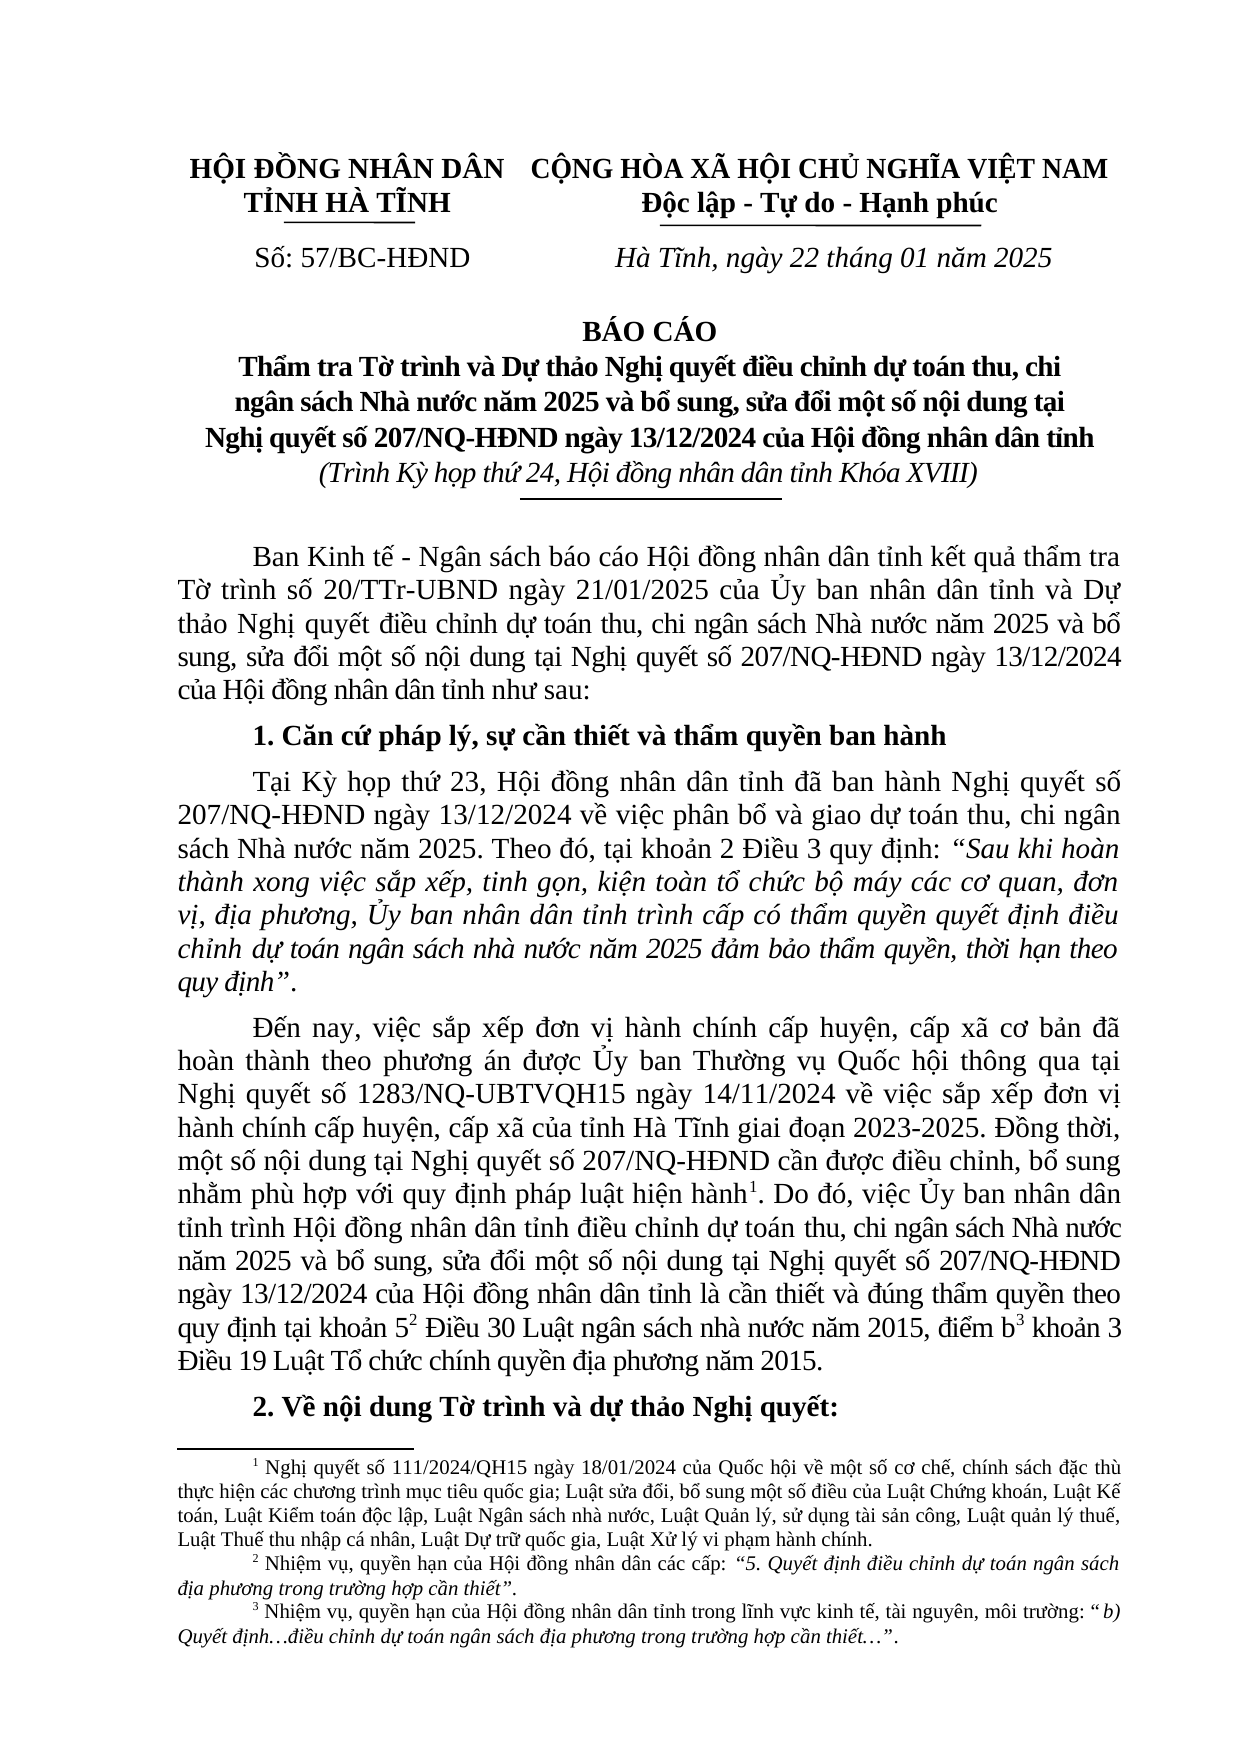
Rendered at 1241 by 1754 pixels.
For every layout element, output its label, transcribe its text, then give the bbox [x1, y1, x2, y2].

text Thẩm tra Tờ trình và Dự thảo Nghị quyết điều chỉnh dự toán thu, chi [177, 348, 1122, 383]
table_cell Số: 57/BC-HĐND [177, 240, 547, 274]
text Tại Kỳ họp thứ 23, Hội đồng nhân dân tỉnh đã ban hành Nghị quyết số 207/NQ-HĐND ngày 13/12/2024 về việc phân bổ và giao dự toán thu, chi ngân sách Nhà nước năm 2025. Theo đó, tại khoản 2 Điều 3 quy định: “Sau khi hoàn thành xong việc sắp xếp, tinh gọn, kiện toàn tổ chức bộ máy các cơ quan, đơn vị, địa phương, Ủy ban nhân dân tỉnh trình cấp có thẩm quyền quyết định điều chỉnh dự toán ngân sách nhà nước năm 2025 đảm bảo thẩm quyền, thời hạn theo quy định”. [177, 765, 1122, 998]
table_header HỘI ĐỒNG NHÂN DÂN TỈNH HÀ TĨNH [177, 152, 517, 240]
table_header CỘNG HÒA XÃ HỘI CHỦ NGHĨA VIỆT NAM Độc lập - Tự do - Hạnh phúc [517, 152, 1122, 240]
text (Trình Kỳ họp thứ 24, Hội đồng nhân dân tỉnh Khóa XVIII) [177, 454, 1122, 490]
table_cell Hà Tĩnh, ngày 22 tháng 01 năm 2025 [548, 240, 1122, 274]
text 2. Về nội dung Tờ trình và dự thảo Nghị quyết: [177, 1390, 1122, 1423]
text 1. Căn cứ pháp lý, sự cần thiết và thẩm quyền ban hành [177, 719, 1122, 752]
text BÁO CÁO [177, 314, 1122, 348]
text Nghị quyết số 207/NQ-HĐND ngày 13/12/2024 của Hội đồng nhân dân tỉnh [177, 419, 1122, 454]
text Ban Kinh tế - Ngân sách báo cáo Hội đồng nhân dân tỉnh kết quả thẩm tra Tờ trình số 20/TTr-UBND ngày 21/01/2025 của Ủy ban nhân dân tỉnh và Dự thảo Nghị quyết điều chỉnh dự toán thu, chi ngân sách Nhà nước năm 2025 và bổ sung, sửa đổi một số nội dung tại Nghị quyết số 207/NQ-HĐND ngày 13/12/2024 của Hội đồng nhân dân tỉnh như sau: [177, 540, 1122, 706]
text ngân sách Nhà nước năm 2025 và bổ sung, sửa đổi một số nội dung tại [177, 383, 1122, 419]
text Đến nay, việc sắp xếp đơn vị hành chính cấp huyện, cấp xã cơ bản đã hoàn thành theo phương án được Ủy ban Thường vụ Quốc hội thông qua tại Nghị quyết số 1283/NQ-UBTVQH15 ngày 14/11/2024 về việc sắp xếp đơn vị hành chính cấp huyện, cấp xã của tỉnh Hà Tĩnh giai đoạn 2023-2025. Đồng thời, một số nội dung tại Nghị quyết số 207/NQ-HĐND cần được điều chỉnh, bổ sung nhằm phù hợp với quy định pháp luật hiện hành. Do đó, việc Ủy ban nhân dân tỉnh trình Hội đồng nhân dân tỉnh điều chỉnh dự toán thu, chi ngân sách Nhà nước năm 2025 và bổ sung, sửa đổi một số nội dung tại Nghị quyết số 207/NQ-HĐND ngày 13/12/2024 của Hội đồng nhân dân tỉnh là cần thiết và đúng thẩm quyền theo quy định tại khoản 5 Điều 30 Luật ngân sách nhà nước năm 2015, điểm b khoản 3 Điều 19 Luật Tổ chức chính quyền địa phương năm 2015. [177, 1011, 1122, 1377]
